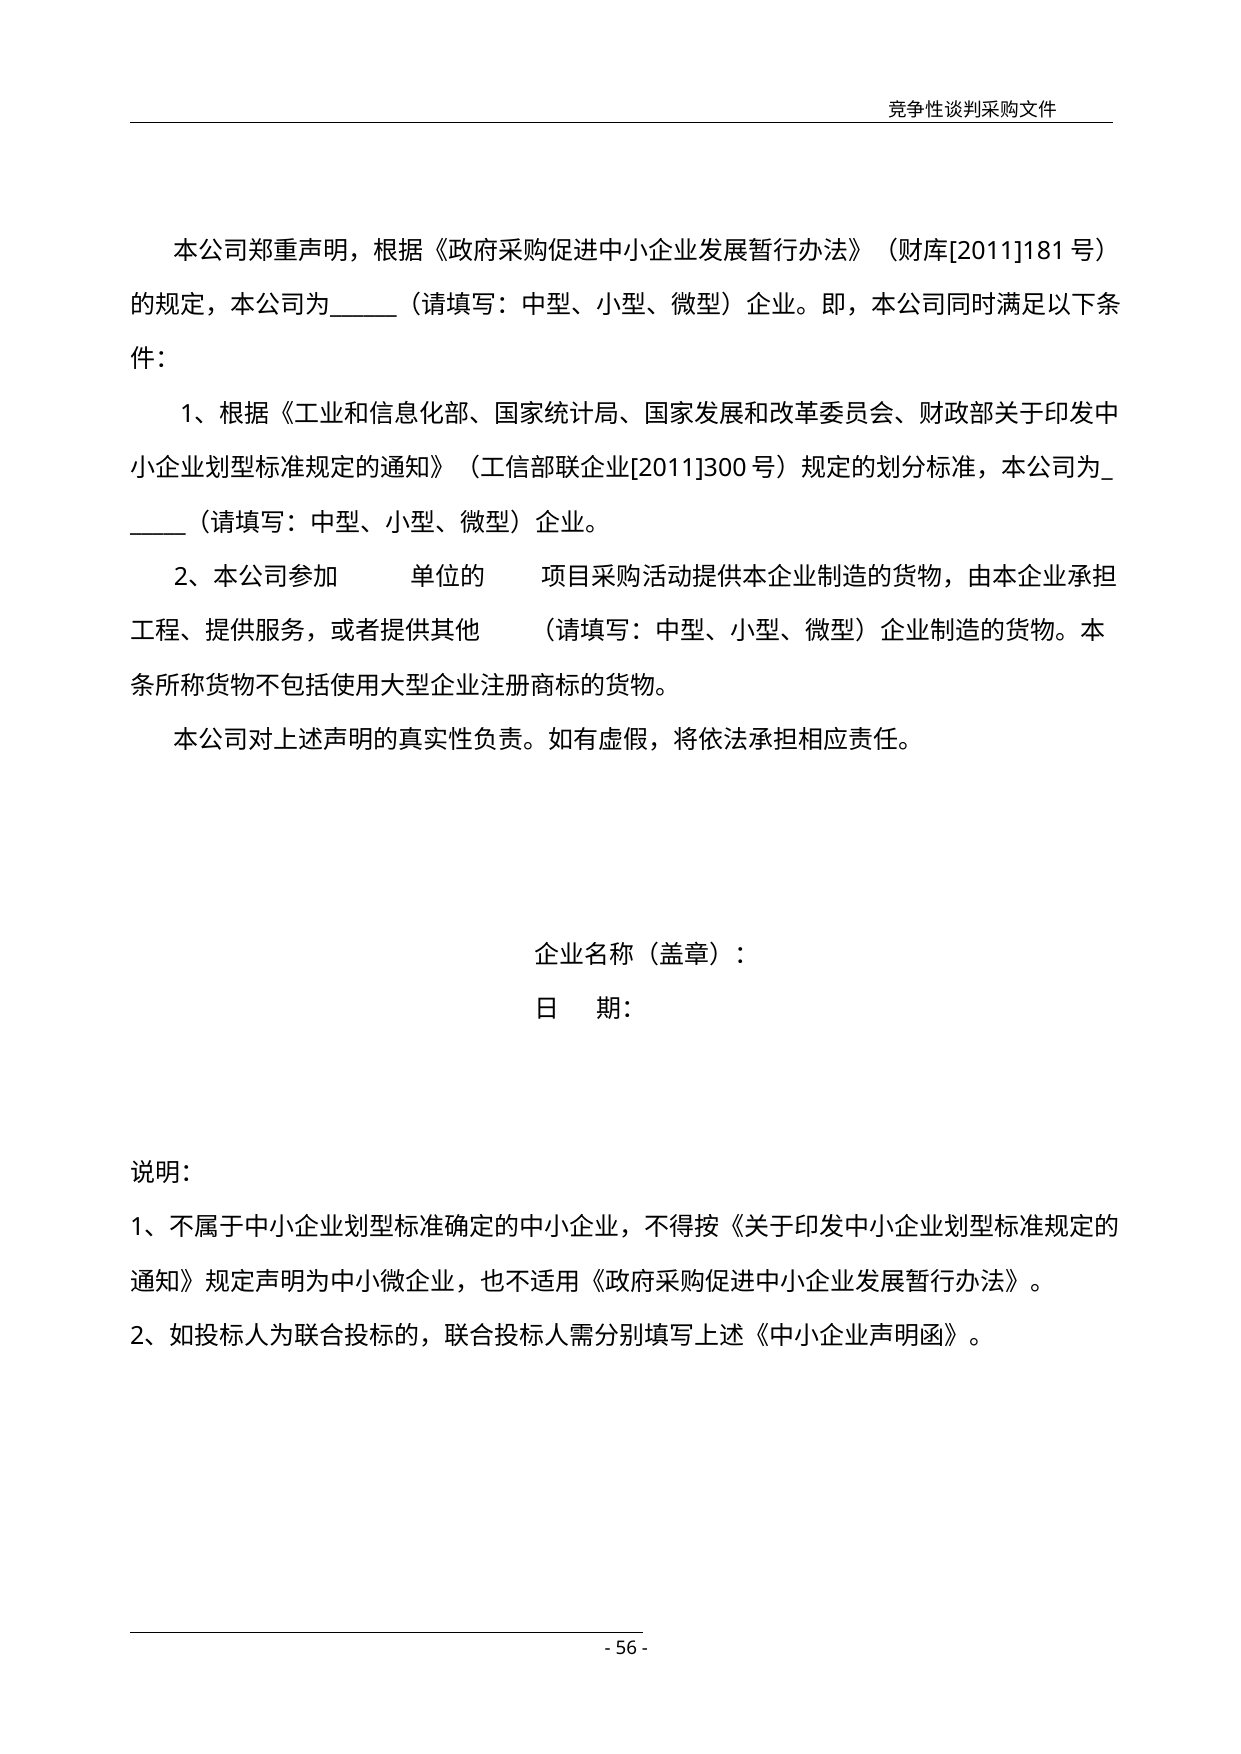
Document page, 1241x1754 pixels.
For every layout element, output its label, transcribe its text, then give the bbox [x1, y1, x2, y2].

text 企业名称（盖章）： 日 期： [534, 934, 1122, 1025]
text 说明： [130, 1152, 1122, 1189]
text 2、本公司参加 单位的 项目采购活动提供本企业制造的货物，由本企业承担工程、提供服务，或者提供其他 （请填写：中型、小型、微型）企业制造的货物。本条所称货物不包括使用大型企业注册商标的货物。 [130, 556, 1122, 701]
text 本公司对上述声明的真实性负责。如有虚假，将依法承担相应责任。 [130, 719, 1122, 756]
text 1、不属于中小企业划型标准确定的中小企业，不得按《关于印发中小企业划型标准规定的通知》规定声明为中小微企业，也不适用《政府采购促进中小企业发展暂行办法》。 [130, 1207, 1122, 1297]
text 本公司郑重声明，根据《政府采购促进中小企业发展暂行办法》（财库[2011]181号）的规定，本公司为______（请填写：中型、小型、微型）企业。即，本公司同时满足以下条件： 1、根据《工业和信息化部、国家统计局、国家发展和改革委员会、财政部关于印发中小企业划型标准规定的通知》（工信部联企业[2011]300号）规定的划分标准，本公司为______（请填写：中型、小型、微型）企业。 [130, 230, 1122, 538]
text 2、如投标人为联合投标的，联合投标人需分别填写上述《中小企业声明函》。 [130, 1316, 1122, 1352]
